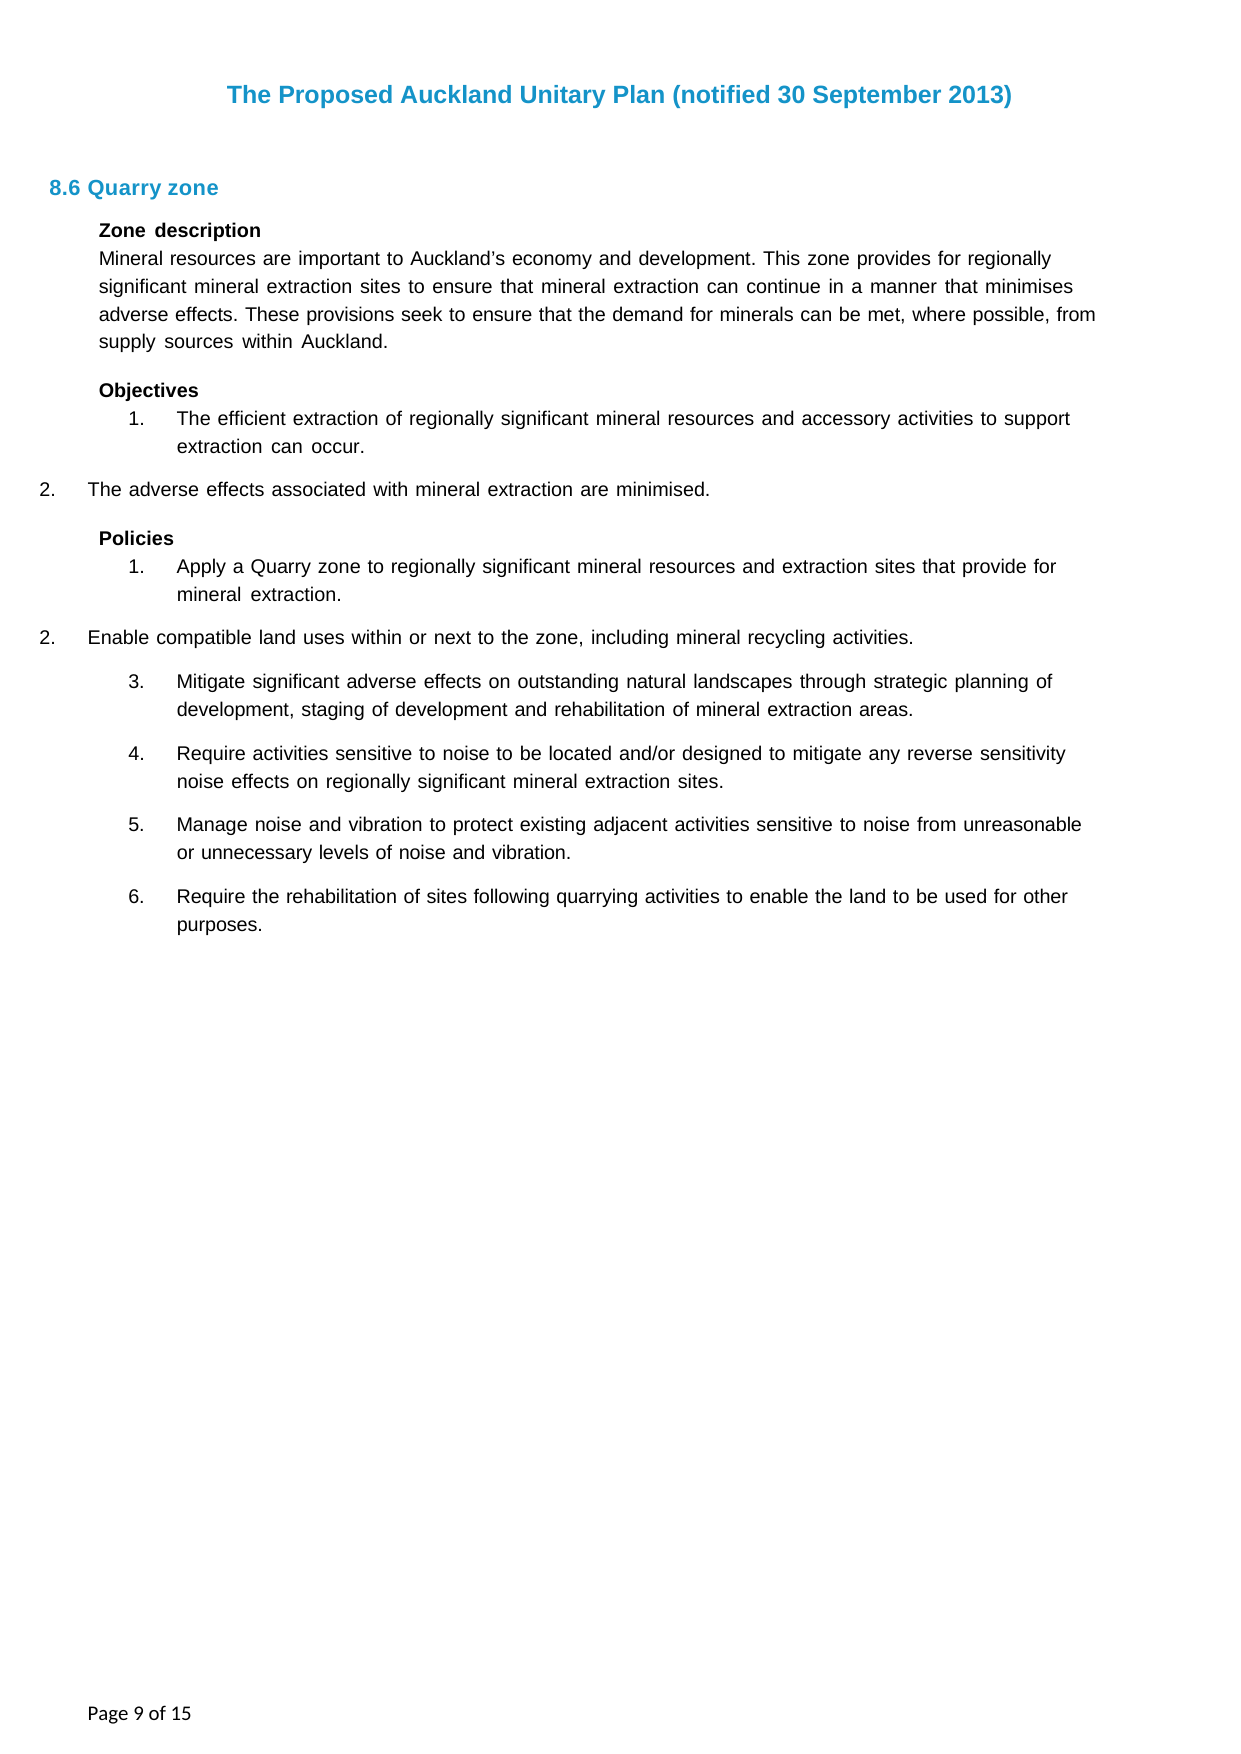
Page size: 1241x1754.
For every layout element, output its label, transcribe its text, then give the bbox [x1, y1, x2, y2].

list Manage noise and vibration to protect existing adjacent activities sensitive to noise from unreasonable or unnecessary levels of noise and vibration. [128, 813, 1093, 864]
subtitle Policies [98, 527, 1117, 549]
subtitle Objectives [98, 379, 1117, 401]
text Mineral resources are important to Auckland’s economy and development. This zone provides for regionally significant mineral extraction sites to ensure that mineral extraction can continue in a manner that minimises adverse effects. These provisions seek to ensure that the demand for minerals can be met, where possible, from supply sources within Auckland. [98, 247, 1107, 353]
list Enable compatible land uses within or next to the zone, including mineral recycling activities. [39, 626, 1117, 649]
list Mitigate significant adverse effects on outstanding natural landscapes through strategic planning of development, staging of development and rehabilitation of mineral extraction areas. [128, 670, 1063, 721]
list The efficient extraction of regionally significant mineral resources and accessory activities to support extraction can occur. [128, 407, 1079, 457]
list Require the rehabilitation of sites following quarrying activities to enable the land to be used for other purposes. [128, 885, 1077, 935]
subtitle Quarry zone [49, 174, 1117, 200]
list The adverse effects associated with mineral extraction are minimised. [39, 478, 1117, 501]
subtitle Zone description [98, 219, 1117, 241]
list Require activities sensitive to noise to be located and/or designed to mitigate any reverse sensitivity noise effects on regionally significant mineral extraction sites. [128, 742, 1073, 792]
list Apply a Quarry zone to regionally significant mineral resources and extraction sites that provide for mineral extraction. [128, 555, 1065, 605]
